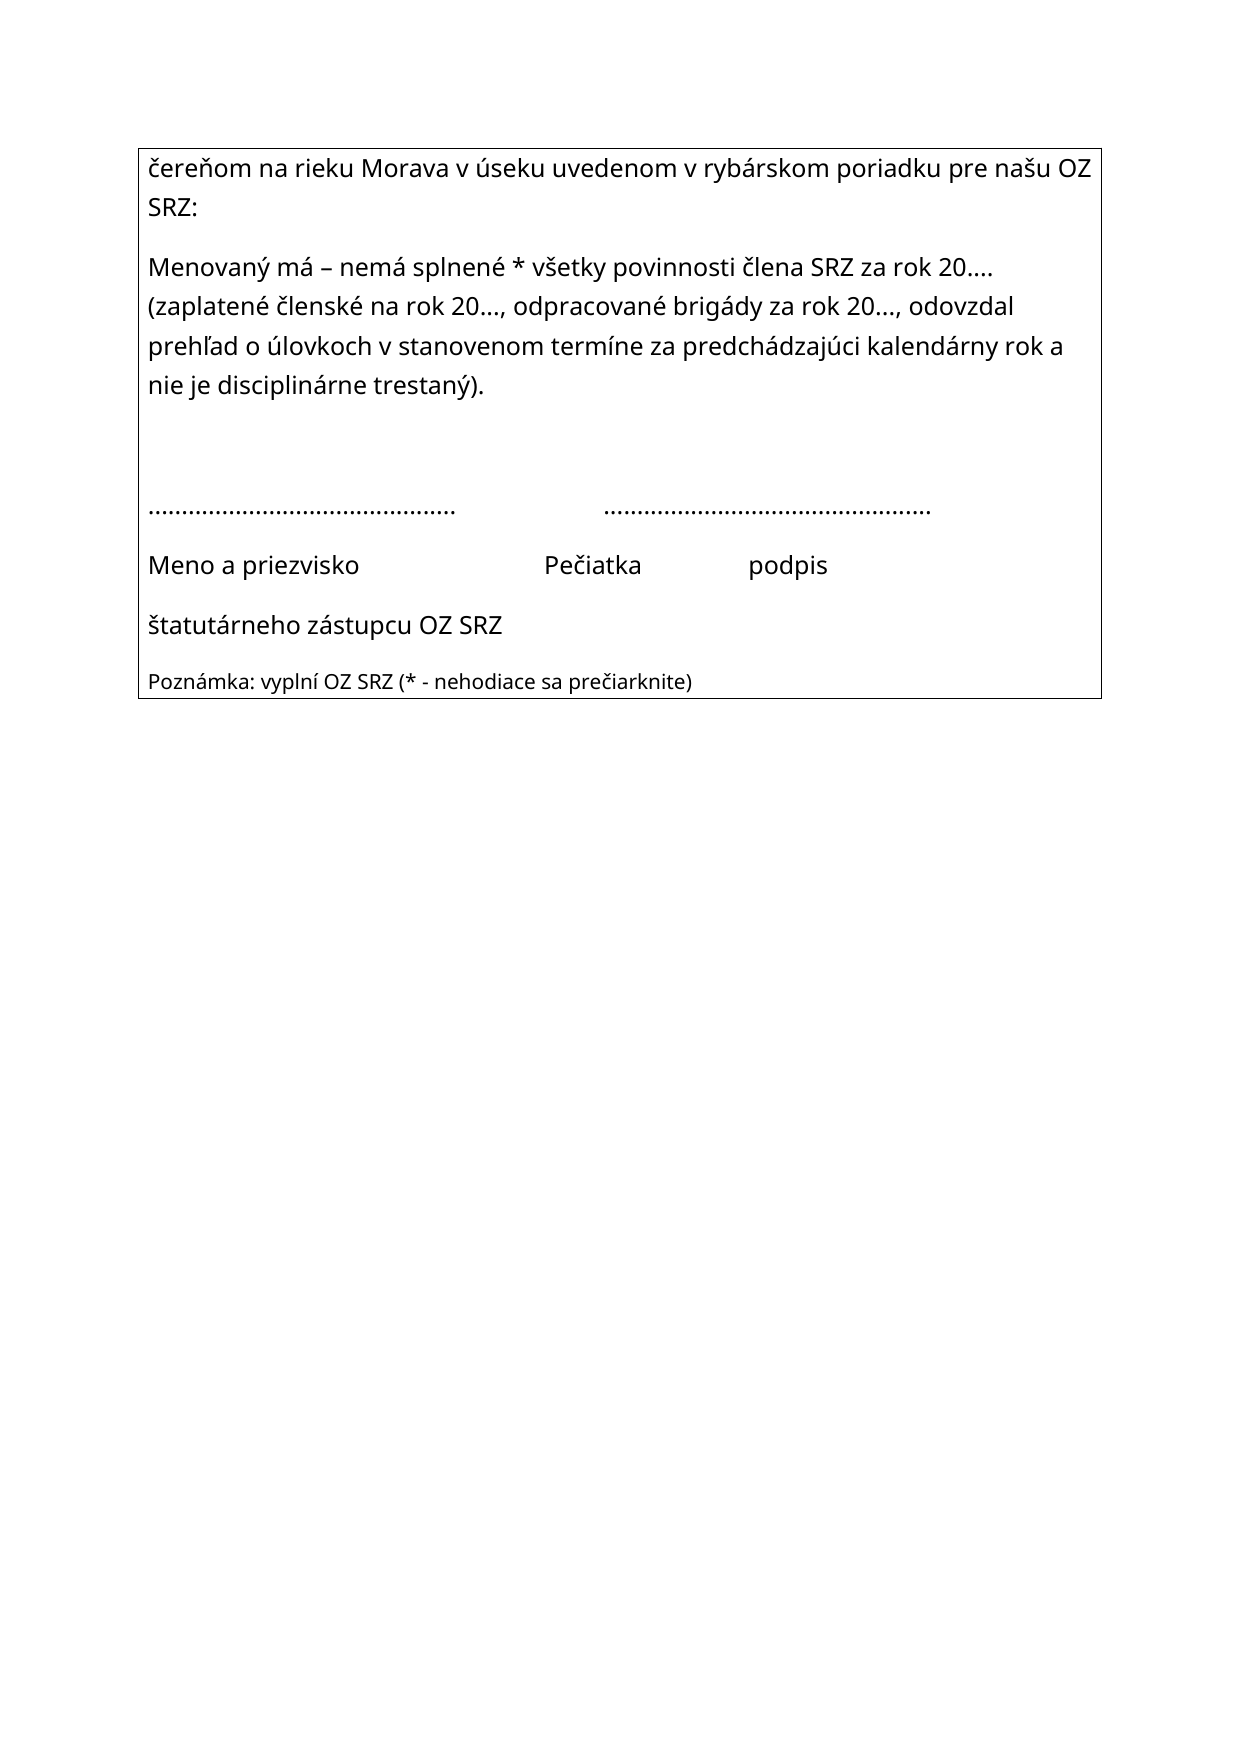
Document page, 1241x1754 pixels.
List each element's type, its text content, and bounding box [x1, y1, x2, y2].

text Poznámka: vyplní OZ SRZ (* - nehodiace sa prečiarknite) [139, 664, 1101, 698]
text .............................................. ................................................. [139, 484, 1101, 521]
text Menovaný má – nemá splnené * všetky povinnosti člena SRZ za rok 20....(zaplatené členské na rok 20..., odpracované brigády za rok 20..., odovzdal prehľad o úlovkoch v stanovenom termíne za predchádzajúci kalendárny rok a nie je disciplinárne trestaný). [139, 247, 1101, 401]
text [139, 149, 1101, 224]
text štatutárneho zástupcu OZ SRZ [139, 604, 1101, 641]
text Meno a priezvisko Pečiatka podpis [139, 544, 1101, 581]
